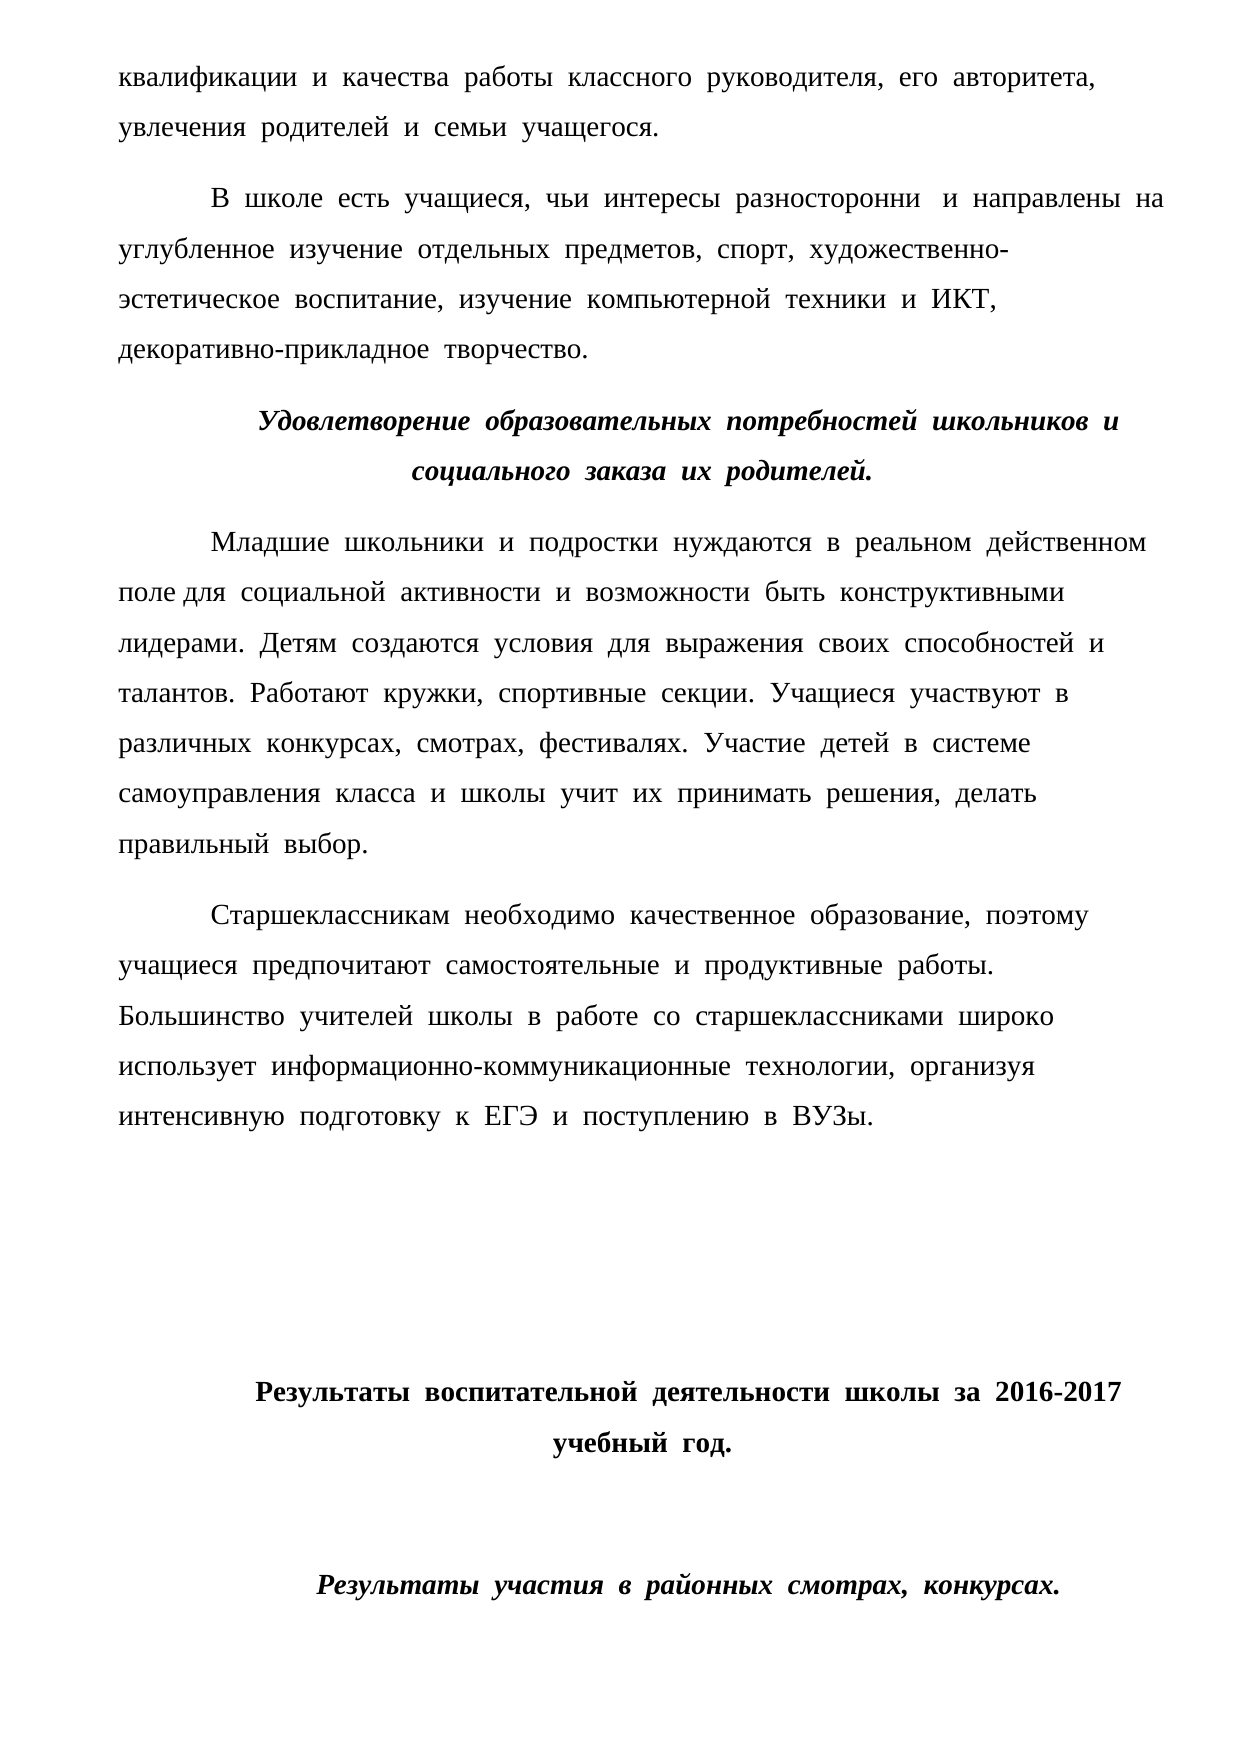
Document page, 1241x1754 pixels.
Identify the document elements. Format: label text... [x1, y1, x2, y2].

text Старшеклассникам необходимо качественное образование, поэтому учащиеся предпочитают самостоятельные и продуктивные работы. Большинство учителей школы в работе со старшеклассниками широко использует информационно-коммуникационные технологии, организуя интенсивную подготовку к ЕГЭ и поступлению в ВУЗы. [118, 897, 1167, 1132]
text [118, 59, 1167, 143]
text Младшие школьники и подростки нуждаются в реальном действенном поле для социальной активности и возможности быть конструктивными лидерами. Детям создаются условия для выражения своих способностей и талантов. Работают кружки, спортивные секции. Учащиеся участвуют в различных конкурсах, смотрах, фестивалях. Участие детей в системе самоуправления класса и школы учит их принимать решения, делать правильный выбор. [118, 524, 1167, 859]
text В школе есть учащиеся, чьи интересы разносторонни и направлены на углубленное изучение отдельных предметов, спорт, художественно-эстетическое воспитание, изучение компьютерной техники и ИКТ, декоративно-прикладное творчество. [118, 181, 1167, 365]
text Результаты воспитательной деятельности школы за 2016-2017 учебный год. [118, 1374, 1167, 1458]
text Удовлетворение образовательных потребностей школьников и социального заказа их родителей. [118, 403, 1167, 486]
text Результаты участия в районных смотрах, конкурсах. [118, 1567, 1167, 1601]
